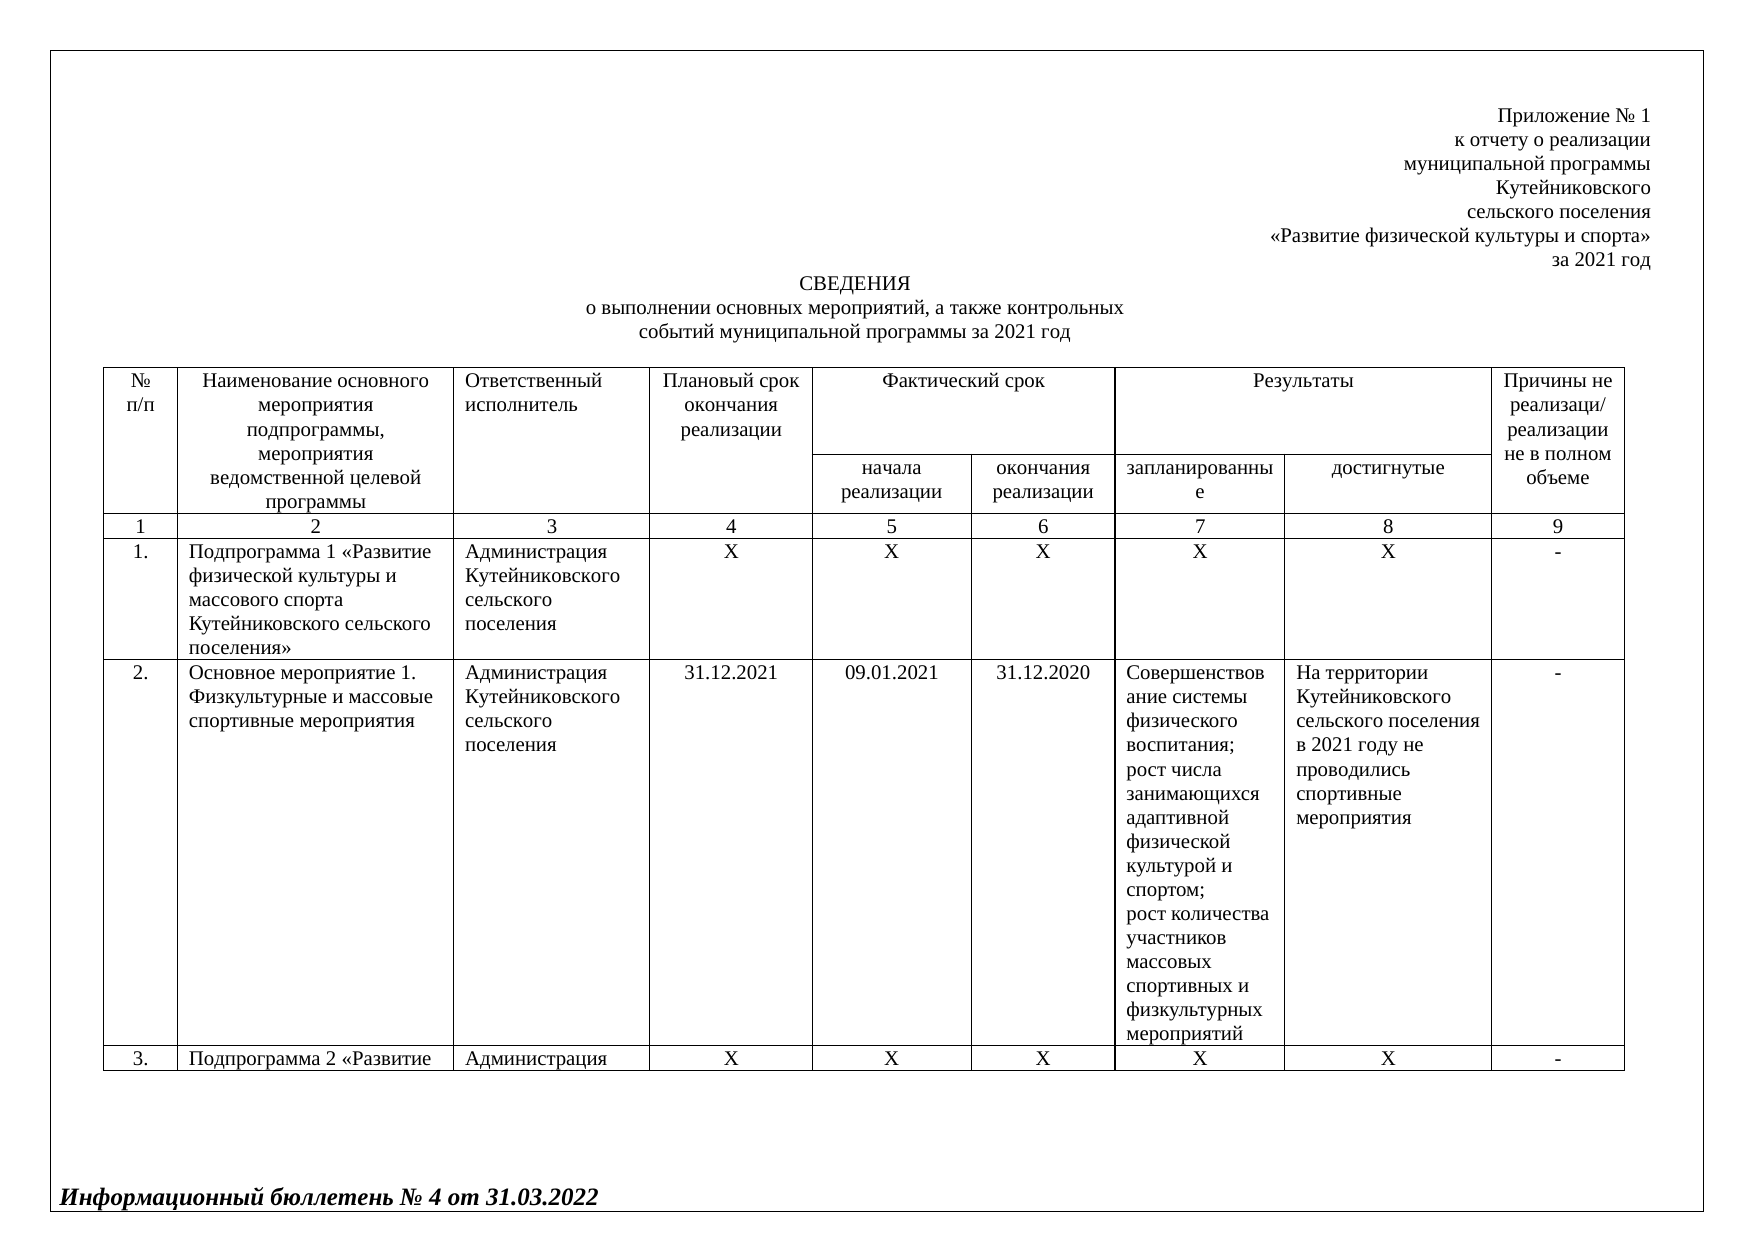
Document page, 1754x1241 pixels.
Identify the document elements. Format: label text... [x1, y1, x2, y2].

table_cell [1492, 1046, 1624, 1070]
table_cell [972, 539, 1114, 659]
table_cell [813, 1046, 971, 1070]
text к отчету о реализации [1255, 127, 1651, 151]
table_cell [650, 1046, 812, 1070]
text Приложение № 1 [59, 103, 1651, 127]
text о выполнении основных мероприятий, а также контрольных [59, 295, 1651, 319]
text сельского поселения [1255, 199, 1651, 223]
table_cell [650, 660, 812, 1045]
text событий муниципальной программы за 2021 год [59, 319, 1651, 343]
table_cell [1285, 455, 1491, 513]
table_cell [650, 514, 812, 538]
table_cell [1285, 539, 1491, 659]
text муниципальной программы [1255, 151, 1651, 175]
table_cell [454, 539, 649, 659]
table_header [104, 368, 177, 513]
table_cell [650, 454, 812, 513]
text СВЕДЕНИЯ [59, 271, 1651, 295]
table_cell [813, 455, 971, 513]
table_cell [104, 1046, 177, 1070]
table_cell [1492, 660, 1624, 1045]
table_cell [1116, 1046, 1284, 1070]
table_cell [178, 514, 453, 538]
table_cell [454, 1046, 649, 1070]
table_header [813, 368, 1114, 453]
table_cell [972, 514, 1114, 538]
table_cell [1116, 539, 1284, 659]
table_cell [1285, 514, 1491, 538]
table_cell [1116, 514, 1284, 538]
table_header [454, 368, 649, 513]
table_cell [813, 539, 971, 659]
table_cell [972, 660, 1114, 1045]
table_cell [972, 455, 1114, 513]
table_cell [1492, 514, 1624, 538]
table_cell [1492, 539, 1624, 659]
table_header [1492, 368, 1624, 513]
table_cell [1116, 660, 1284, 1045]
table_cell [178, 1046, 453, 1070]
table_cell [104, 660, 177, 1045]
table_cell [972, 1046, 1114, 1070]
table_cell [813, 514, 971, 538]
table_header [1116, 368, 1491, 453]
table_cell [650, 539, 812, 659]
text «Развитие физической культуры и спорта» за 2021 год [1255, 223, 1651, 271]
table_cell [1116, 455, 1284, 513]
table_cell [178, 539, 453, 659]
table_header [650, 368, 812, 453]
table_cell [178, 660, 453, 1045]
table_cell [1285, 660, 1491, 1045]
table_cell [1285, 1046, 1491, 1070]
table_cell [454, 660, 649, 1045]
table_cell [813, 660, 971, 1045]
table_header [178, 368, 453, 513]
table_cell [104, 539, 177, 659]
text Кутейниковского [1255, 175, 1651, 199]
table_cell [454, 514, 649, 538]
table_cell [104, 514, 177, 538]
